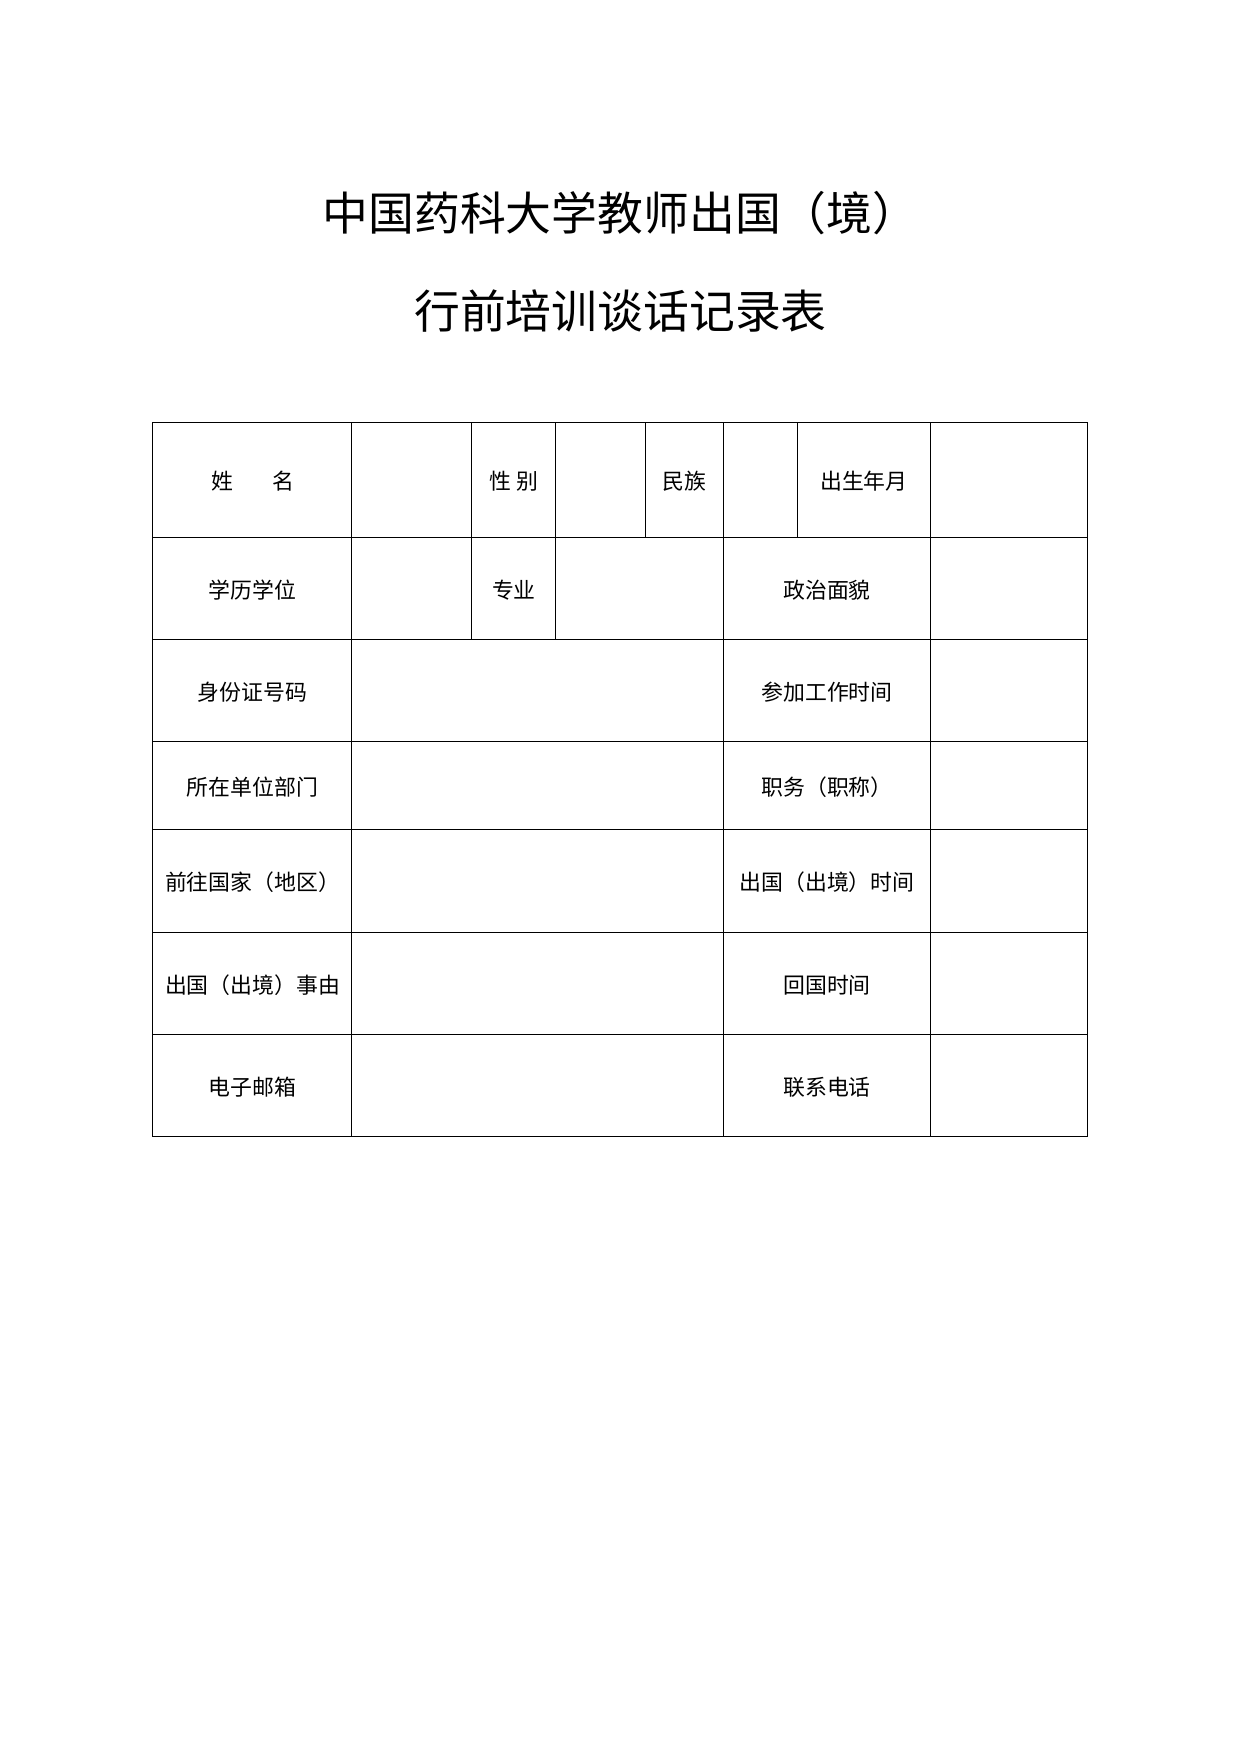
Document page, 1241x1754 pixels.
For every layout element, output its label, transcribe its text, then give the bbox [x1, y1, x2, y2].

table_cell 出国（出境）时间 [724, 830, 930, 932]
table_header [556, 423, 645, 537]
table_cell 前往国家（地区） [153, 830, 351, 932]
table_cell 专业 [472, 538, 555, 639]
table_header 姓 名 [153, 423, 351, 537]
table_header 性 别 [472, 423, 555, 537]
table_cell 电子邮箱 [153, 1035, 351, 1136]
table_cell [556, 538, 723, 639]
table_cell [352, 538, 471, 639]
table_cell [352, 830, 723, 932]
table_cell 政治面貌 [724, 538, 930, 639]
table_cell 参加工作时间 [724, 640, 930, 741]
table_cell [931, 742, 1087, 829]
table_cell [931, 640, 1087, 741]
table_header 民族 [646, 423, 723, 537]
table_header 出生年月 [798, 423, 930, 537]
table_cell [931, 933, 1087, 1034]
table_cell [352, 742, 723, 829]
table_cell [931, 538, 1087, 639]
table_header [931, 423, 1087, 537]
table_cell 所在单位部门 [153, 742, 351, 829]
table_cell 身份证号码 [153, 640, 351, 741]
table_cell [352, 640, 723, 741]
text 行前培训谈话记录表 [187, 259, 1053, 357]
table_cell [931, 1035, 1087, 1136]
table_cell 联系电话 [724, 1035, 930, 1136]
table_cell 回国时间 [724, 933, 930, 1034]
table_header [352, 423, 471, 537]
table_cell 学历学位 [153, 538, 351, 639]
text 中国药科大学教师出国（境） [187, 162, 1053, 259]
table_cell 职务（职称） [724, 742, 930, 829]
table_cell [352, 933, 723, 1034]
table_cell [352, 1035, 723, 1136]
table_cell [931, 830, 1087, 932]
table_header [724, 423, 797, 537]
table_cell 出国（出境）事由 [153, 933, 351, 1034]
